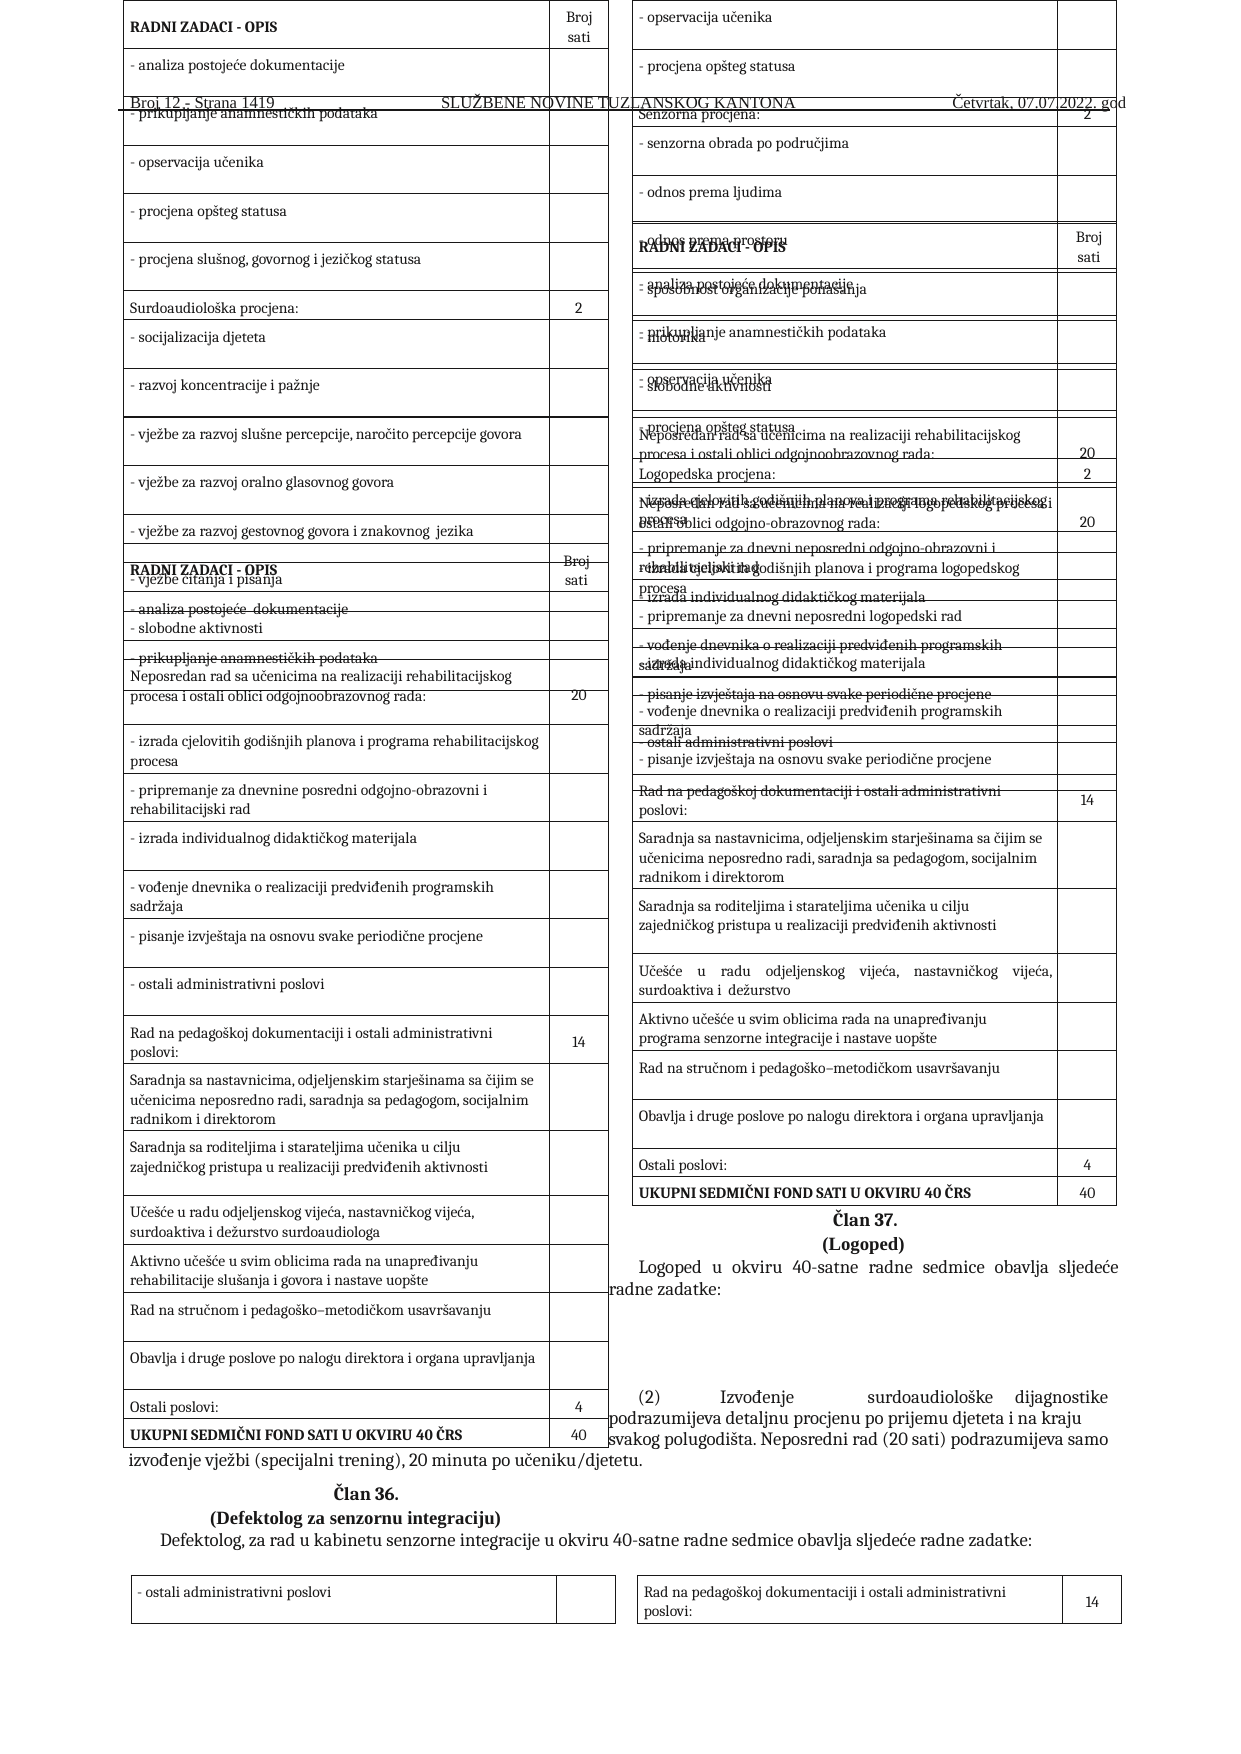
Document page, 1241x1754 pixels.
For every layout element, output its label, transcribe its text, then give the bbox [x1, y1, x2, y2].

table_cell [1058, 1003, 1116, 1050]
table_cell - procjena opšteg statusa [124, 194, 549, 242]
table_cell 14 [1063, 1576, 1121, 1622]
table_cell [550, 97, 608, 145]
table_cell - analiza postojeće dokumentacije [124, 49, 549, 96]
table_cell [1058, 696, 1116, 742]
table_header [557, 1576, 615, 1623]
table_cell 20 [1058, 488, 1116, 552]
table_cell 2 [550, 291, 608, 319]
table_cell [550, 1064, 608, 1130]
table_cell - prikupljanje anamnestičkih podataka [124, 641, 549, 690]
table_cell [550, 515, 608, 543]
table_cell 40 [1058, 1177, 1116, 1205]
table_cell - opservacija učenika [124, 146, 549, 193]
table_cell [1058, 127, 1116, 174]
table_cell [1058, 553, 1116, 599]
table_cell Ostali poslovi: [633, 1149, 1057, 1176]
table_cell [550, 146, 608, 193]
table_cell Učešće u radu odjeljenskog vijeća, nastavničkog vijeća, surdoaktiva i dežurstvo [633, 954, 1057, 1002]
table_cell - vježbe za razvoj oralno glasovnog govora [124, 466, 549, 513]
table_header - opservacija učenika [633, 1, 1057, 48]
table_cell - izrada individualnog didaktičkog materijala [633, 648, 1057, 695]
table_cell 14 [550, 1016, 608, 1063]
text Defektolog, za rad u kabinetu senzorne integracije u okviru 40-satne radne sedmice obavlja sljedeće radne zadatke: [130, 1529, 1119, 1551]
table_cell - prikupljanje anamnestičkih podataka [124, 97, 549, 145]
table_cell [550, 49, 608, 96]
text (Defektolog za senzornu integraciju) [210, 1507, 1119, 1528]
table_cell [1058, 889, 1116, 953]
table_cell [550, 641, 608, 690]
table_cell [550, 194, 608, 242]
table_cell Obavlja i druge poslove po nalogu direktora i organa upravljanja [124, 1342, 549, 1389]
table_cell - ostali administrativni poslovi [124, 968, 549, 1015]
table_cell - analiza postojeće dokumentacije [124, 592, 549, 640]
table_cell 4 [550, 1390, 608, 1418]
table_cell [1058, 411, 1116, 458]
table_cell [550, 1342, 608, 1389]
table_cell [550, 725, 608, 773]
table_header Broj sati [550, 544, 608, 591]
table_header Broj sati [1058, 222, 1116, 268]
table_cell [550, 369, 608, 416]
table_cell - procjena slušnog, govornog i jezičkog statusa [124, 243, 549, 290]
table_cell - vođenje dnevnika o realizaciji predviđenih programskih sadržaja [633, 696, 1057, 742]
table_cell [1058, 1051, 1116, 1099]
table_cell Ostali poslovi: [124, 1390, 549, 1418]
table_cell [550, 1131, 608, 1195]
table_cell - izrada individualnog didaktičkog materijala [124, 822, 549, 870]
table_cell [550, 243, 608, 290]
table_header Broj sati [550, 1, 608, 48]
table_cell Neposredan rad sa učenicima na realizaciji logopedskog procesa i ostali oblici odgojno-obrazovnog rada: [633, 488, 1057, 552]
table_cell Učešće u radu odjeljenskog vijeća, nastavničkog vijeća, surdoaktiva i dežurstvo surdoaudiologa [124, 1196, 549, 1244]
table_cell [550, 871, 608, 918]
table_cell - opservacija učenika [633, 364, 1057, 410]
table_header RADNI ZADACI - OPIS [124, 544, 549, 591]
table_cell - izrada cjelovitih godišnjih planova i programa rehabilitacijskog procesa [124, 725, 549, 773]
table_cell Saradnja sa roditeljima i starateljima učenika u cilju zajedničkog pristupa u realizaciji predviđenih aktivnosti [633, 889, 1057, 953]
table_cell - prikupljanje anamnestičkih podataka [633, 316, 1057, 363]
subtitle (Logoped) [609, 1233, 1118, 1254]
table_cell Saradnja sa nastavnicima, odjeljenskim starješinama sa čijim se učenicima neposredno radi, saradnja sa pedagogom, socijalnim radnikom i direktorom [633, 822, 1057, 888]
text (2) Izvođenje surdoaudiološke dijagnostike podrazumijeva detaljnu procjenu po prijemu djeteta i na kraju svakog polugodišta. Neposredni rad (20 sati) podrazumijeva samo izvođenje vježbi (specijalni trening), 20 minuta po učeniku/djetetu. [128, 1386, 1119, 1472]
table_cell - socijalizacija djeteta [124, 320, 549, 368]
table_cell [1058, 50, 1116, 97]
table_cell 14 [1058, 791, 1116, 821]
table_cell Aktivno učešće u svim oblicima rada na unapređivanju rehabilitacije slušanja i govora i nastave uopšte [124, 1245, 549, 1292]
table_cell 2 [1058, 459, 1116, 487]
table_cell Logopedska procjena: [633, 459, 1057, 487]
table_cell - procjena opšteg statusa [633, 411, 1057, 458]
table_cell - vježbe za razvoj gestovnog govora i znakovnog jezika [124, 515, 549, 543]
table_cell [550, 822, 608, 870]
table_cell 20 [550, 691, 608, 724]
table_cell - razvoj koncentracije i pažnje [124, 369, 549, 416]
table_cell [1058, 316, 1116, 363]
table_cell Rad na pedagoškoj dokumentaciji i ostali administrativni poslovi: [633, 791, 1057, 821]
table_cell Rad na pedagoškoj dokumentaciji i ostali administrativni poslovi: [124, 1016, 549, 1063]
table_cell 2 [1058, 98, 1116, 126]
text Član 37. [609, 130, 1122, 1231]
table_cell [550, 418, 608, 465]
table_cell - pripremanje za dnevni neposredni logopedski rad [633, 601, 1057, 647]
table_header RADNI ZADACI - OPIS [124, 1, 549, 48]
table_cell Rad na stručnom i pedagoško–metodičkom usavršavanju [124, 1293, 549, 1341]
table_cell [1058, 954, 1116, 1002]
table_cell Neposredan rad sa učenicima na realizaciji rehabilitacijskog procesa i ostali oblici odgojnoobrazovnog rada: [124, 691, 549, 724]
table_header - ostali administrativni poslovi [132, 1576, 556, 1623]
table_cell [550, 1196, 608, 1244]
table_cell Senzorna procjena: [633, 98, 1057, 126]
table_cell - pisanje izvještaja na osnovu svake periodične procjene [633, 743, 1057, 790]
table_cell [1058, 1100, 1116, 1147]
table_cell [550, 320, 608, 368]
table_cell [550, 968, 608, 1015]
table_cell Saradnja sa roditeljima i starateljima učenika u cilju zajedničkog pristupa u realizaciji predviđenih aktivnosti [124, 1131, 549, 1195]
table_cell Saradnja sa nastavnicima, odjeljenskim starješinama sa čijim se učenicima neposredno radi, saradnja sa pedagogom, socijalnim radnikom i direktorom [124, 1064, 549, 1130]
table_cell [550, 919, 608, 967]
table_cell - senzorna obrada po područjima [633, 127, 1057, 174]
text Logoped u okviru 40-satne radne sedmice obavlja sljedeće radne zadatke: [609, 1256, 1119, 1300]
table_cell [1058, 176, 1116, 221]
table_cell - izrada cjelovitih godišnjih planova i programa logopedskog procesa [633, 553, 1057, 599]
table_cell [1058, 648, 1116, 695]
table_cell [550, 466, 608, 513]
table_cell [550, 592, 608, 640]
table_cell [550, 1245, 608, 1292]
table_cell [550, 774, 608, 821]
table_cell [1058, 601, 1116, 647]
table_cell [1058, 822, 1116, 888]
table_cell [550, 1293, 608, 1341]
table_cell [1058, 743, 1116, 790]
table_cell [1058, 364, 1116, 410]
table_cell - pripremanje za dnevnine posredni odgojno-obrazovni i rehabilitacijski rad [124, 774, 549, 821]
table_cell - analiza postojeće dokumentacije [633, 269, 1057, 315]
text Član 36. [333, 1484, 1119, 1505]
table_header [1058, 1, 1116, 48]
table_cell 4 [1058, 1149, 1116, 1176]
table_cell UKUPNI SEDMIČNI FOND SATI U OKVIRU 40 ČRS [124, 1419, 549, 1447]
table_cell [1058, 269, 1116, 315]
table_cell Aktivno učešće u svim oblicima rada na unapređivanju programa senzorne integracije i nastave uopšte [633, 1003, 1057, 1050]
table_header RADNI ZADACI - OPIS [633, 222, 1057, 268]
table_cell - procjena opšteg statusa [633, 50, 1057, 97]
table_cell - odnos prema ljudima [633, 176, 1057, 221]
table_cell Rad na stručnom i pedagoško–metodičkom usavršavanju [633, 1051, 1057, 1099]
table_cell Obavlja i druge poslove po nalogu direktora i organa upravljanja [633, 1100, 1057, 1147]
table_cell - pisanje izvještaja na osnovu svake periodične procjene [124, 919, 549, 967]
table_cell UKUPNI SEDMIČNI FOND SATI U OKVIRU 40 ČRS [633, 1177, 1057, 1205]
table_cell Rad na pedagoškoj dokumentaciji i ostali administrativni poslovi: [638, 1576, 1062, 1622]
table_cell - vježbe za razvoj slušne percepcije, naročito percepcije govora [124, 418, 549, 465]
table_cell 40 [550, 1419, 608, 1447]
table_cell - vođenje dnevnika o realizaciji predviđenih programskih sadržaja [124, 871, 549, 918]
table_cell Surdoaudiološka procjena: [124, 291, 549, 319]
